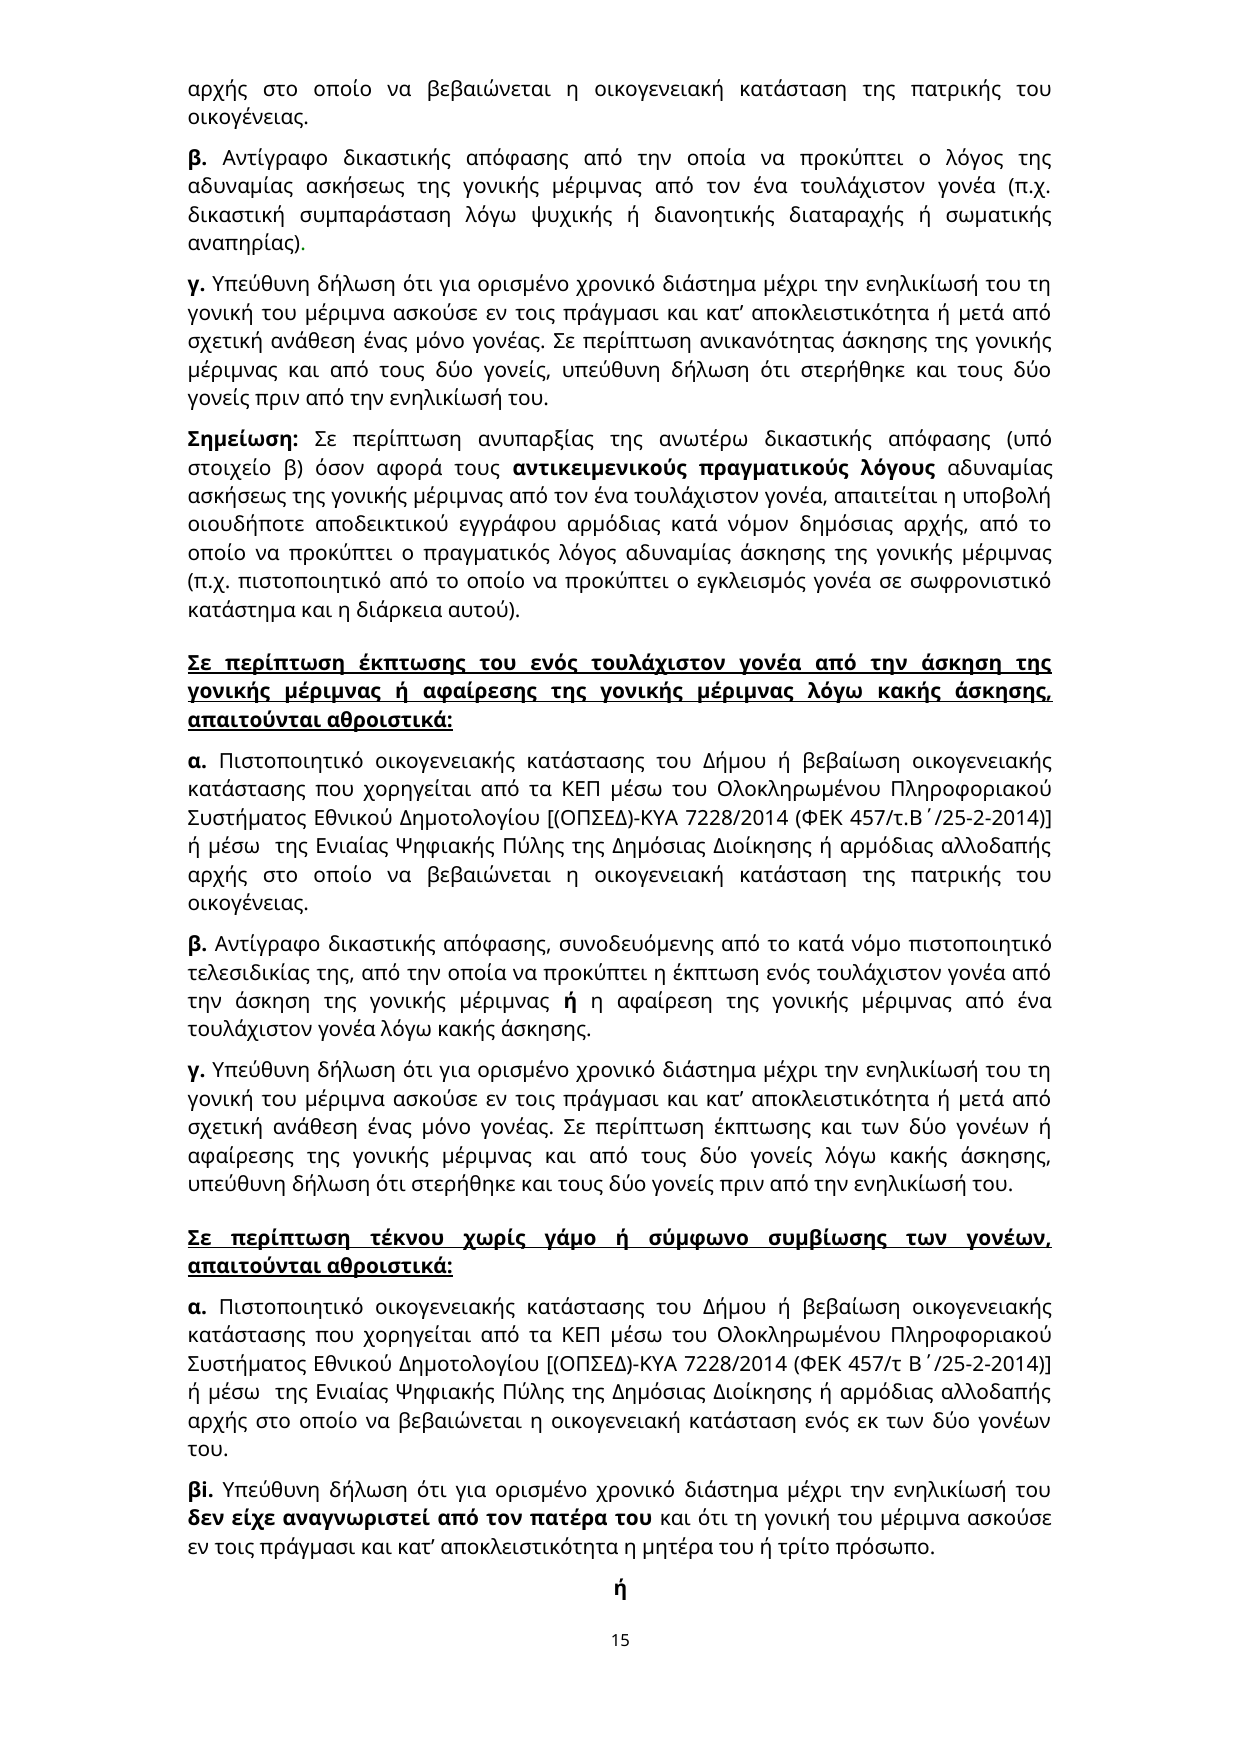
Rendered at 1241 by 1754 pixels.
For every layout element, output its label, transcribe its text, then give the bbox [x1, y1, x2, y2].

text Σε περίπτωση έκπτωσης του ενός τουλάχιστον γονέα από την άσκηση της γονικής μέριμνας ή αφαίρεσης της γονικής μέριμνας λόγω κακής άσκησης, απαιτούνται αθροιστικά: [187, 702, 1053, 733]
text β. Αντίγραφο δικαστικής απόφασης, συνοδευόμενης από το κατά νόμο πιστοποιητικό τελεσιδικίας της, από την οποία να προκύπτει η έκπτωση ενός τουλάχιστον γονέα από την άσκηση της γονικής μέριμνας ή η αφαίρεση της γονικής μέριμνας από ένα τουλάχιστον γονέα λόγω κακής άσκησης. [187, 929, 1053, 1043]
text Σημείωση: Σε περίπτωση ανυπαρξίας της ανωτέρω δικαστικής απόφασης (υπό στοιχείο β) όσον αφορά τους αντικειμενικούς πραγματικούς λόγους αδυναμίας ασκήσεως της γονικής μέριμνας από τον ένα τουλάχιστον γονέα, απαιτείται η υποβολή οιουδήποτε αποδεικτικού εγγράφου αρμόδιας κατά νόμον δημόσιας αρχής, από το οποίο να προκύπτει ο πραγματικός λόγος αδυναμίας άσκησης της γονικής μέριμνας (π.χ. πιστοποιητικό από το οποίο να προκύπτει ο εγκλεισμός γονέα σε σωφρονιστικό κατάστημα και η διάρκεια αυτού). [187, 424, 1053, 623]
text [187, 74, 1053, 131]
text ή [187, 1573, 1053, 1601]
text γ. Υπεύθυνη δήλωση ότι για ορισμένο χρονικό διάστημα μέχρι την ενηλικίωσή του τη γονική του μέριμνα ασκούσε εν τοις πράγμασι και κατ’ αποκλειστικότητα ή μετά από σχετική ανάθεση ένας μόνο γονέας. Σε περίπτωση ανικανότητας άσκησης της γονικής μέριμνας και από τους δύο γονείς, υπεύθυνη δήλωση ότι στερήθηκε και τους δύο γονείς πριν από την ενηλικίωσή του. [187, 269, 1053, 412]
text β. Αντίγραφο δικαστικής απόφασης από την οποία να προκύπτει ο λόγος της αδυναμίας ασκήσεως της γονικής μέριμνας από τον ένα τουλάχιστον γονέα (π.χ. δικαστική συμπαράσταση λόγω ψυχικής ή διανοητικής διαταραχής ή σωματικής αναπηρίας). [187, 143, 1053, 257]
text γ. Υπεύθυνη δήλωση ότι για ορισμένο χρονικό διάστημα μέχρι την ενηλικίωσή του τη γονική του μέριμνα ασκούσε εν τοις πράγμασι και κατ’ αποκλειστικότητα ή μετά από σχετική ανάθεση ένας μόνο γονέας. Σε περίπτωση έκπτωσης και των δύο γονέων ή αφαίρεσης της γονικής μέριμνας και από τους δύο γονείς λόγω κακής άσκησης, υπεύθυνη δήλωση ότι στερήθηκε και τους δύο γονείς πριν από την ενηλικίωσή του. [187, 1055, 1053, 1198]
text βi. Υπεύθυνη δήλωση ότι για ορισμένο χρονικό διάστημα μέχρι την ενηλικίωσή του δεν είχε αναγνωριστεί από τον πατέρα του και ότι τη γονική του μέριμνα ασκούσε εν τοις πράγμασι και κατ’ αποκλειστικότητα η μητέρα του ή τρίτο πρόσωπο. [187, 1475, 1053, 1560]
text α. Πιστοποιητικό οικογενειακής κατάστασης του Δήμου ή βεβαίωση οικογενειακής κατάστασης που χορηγείται από τα ΚΕΠ μέσω του Ολοκληρωμένου Πληροφοριακού Συστήματος Εθνικού Δημοτολογίου [(ΟΠΣΕΔ)-ΚΥΑ 7228/2014 (ΦΕΚ 457/τ Β΄/25-2-2014)] ή μέσω της Ενιαίας Ψηφιακής Πύλης της Δημόσιας Διοίκησης ή αρμόδιας αλλοδαπής αρχής στο οποίο να βεβαιώνεται η οικογενειακή κατάσταση ενός εκ των δύο γονέων του. [187, 1292, 1053, 1463]
text Σε περίπτωση τέκνου χωρίς γάμο ή σύμφωνο συμβίωσης των γονέων, απαιτούνται αθροιστικά: [187, 1223, 1053, 1279]
text Σε περίπτωση έκπτωσης του ενός τουλάχιστον γονέα από την άσκηση της γονικής μέριμνας ή αφαίρεσης της γονικής μέριμνας λόγω κακής άσκησης, απαιτούνται αθροιστικά: [187, 648, 1053, 701]
